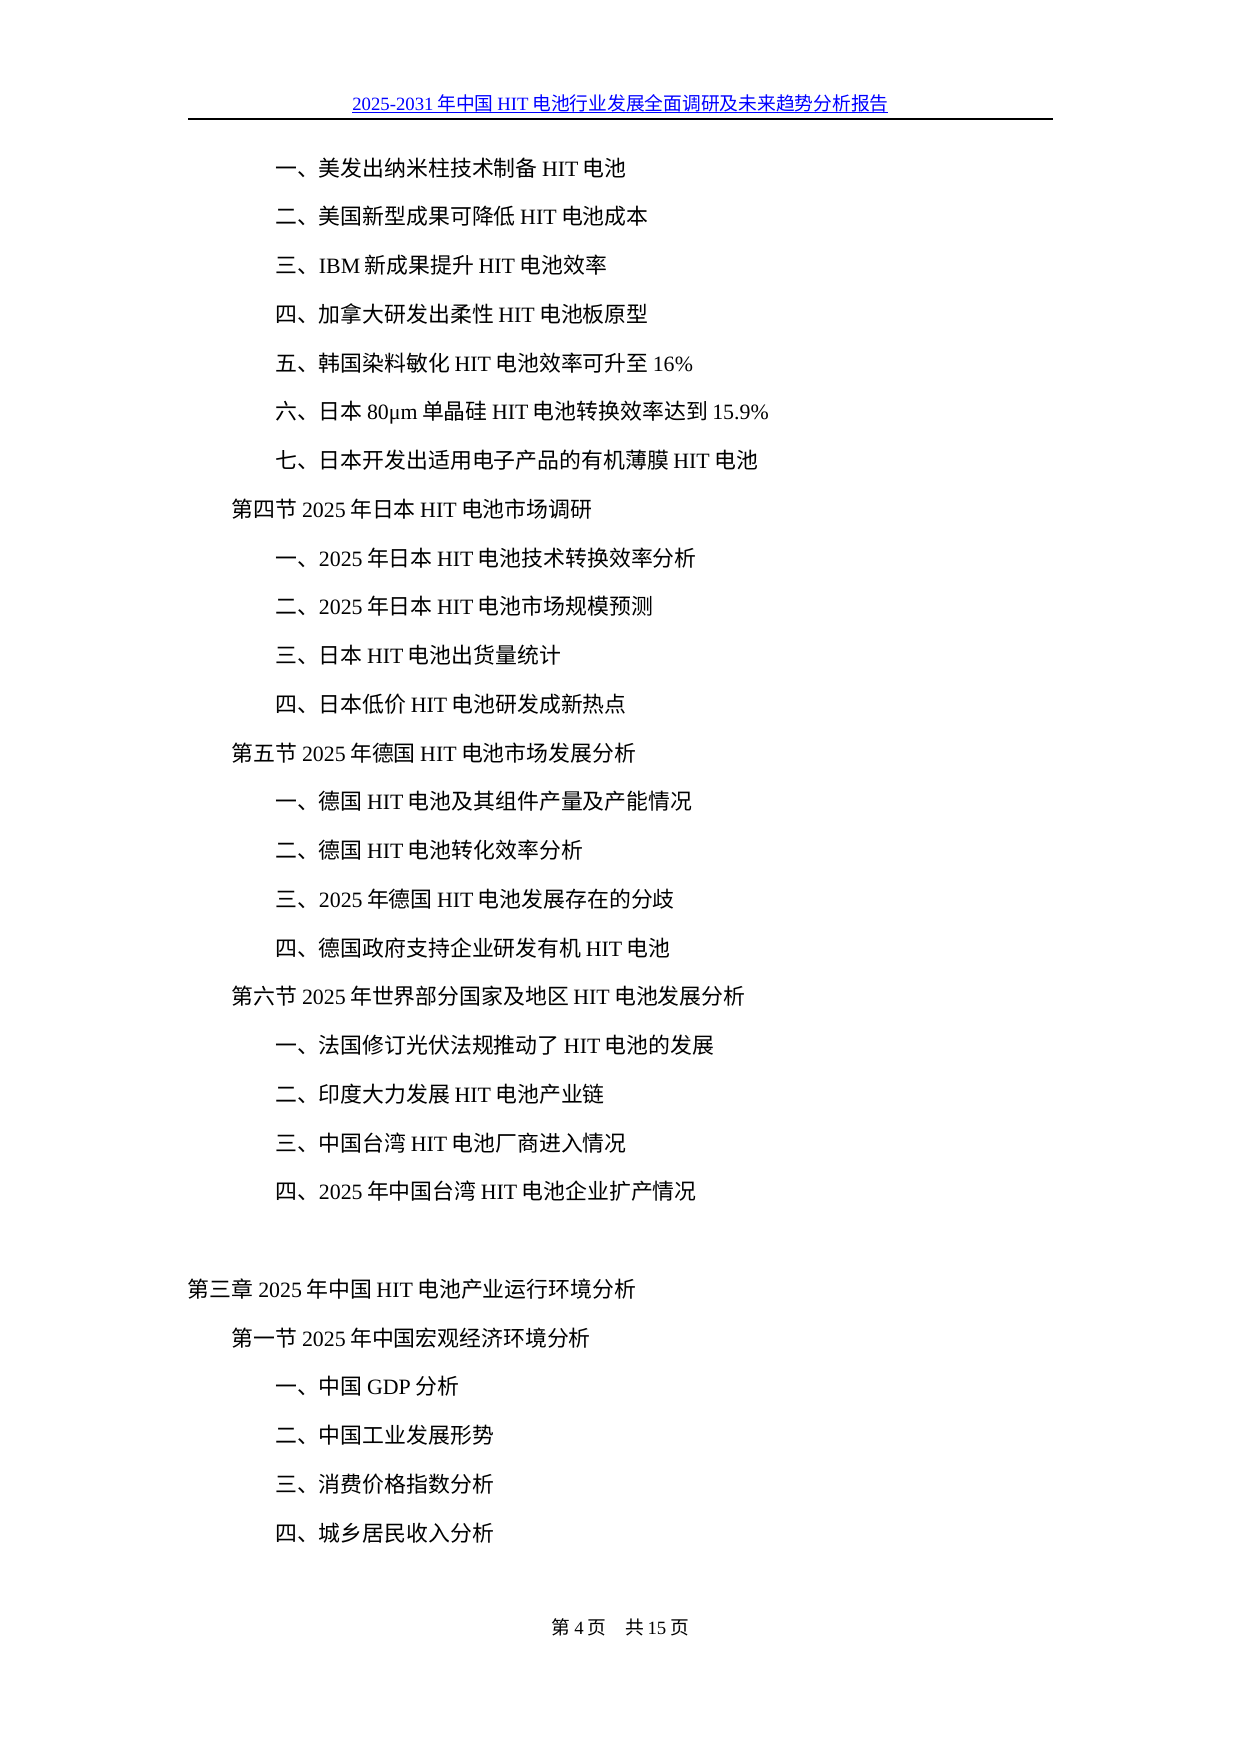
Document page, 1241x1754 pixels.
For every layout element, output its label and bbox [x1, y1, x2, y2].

text [187, 150, 1053, 1548]
